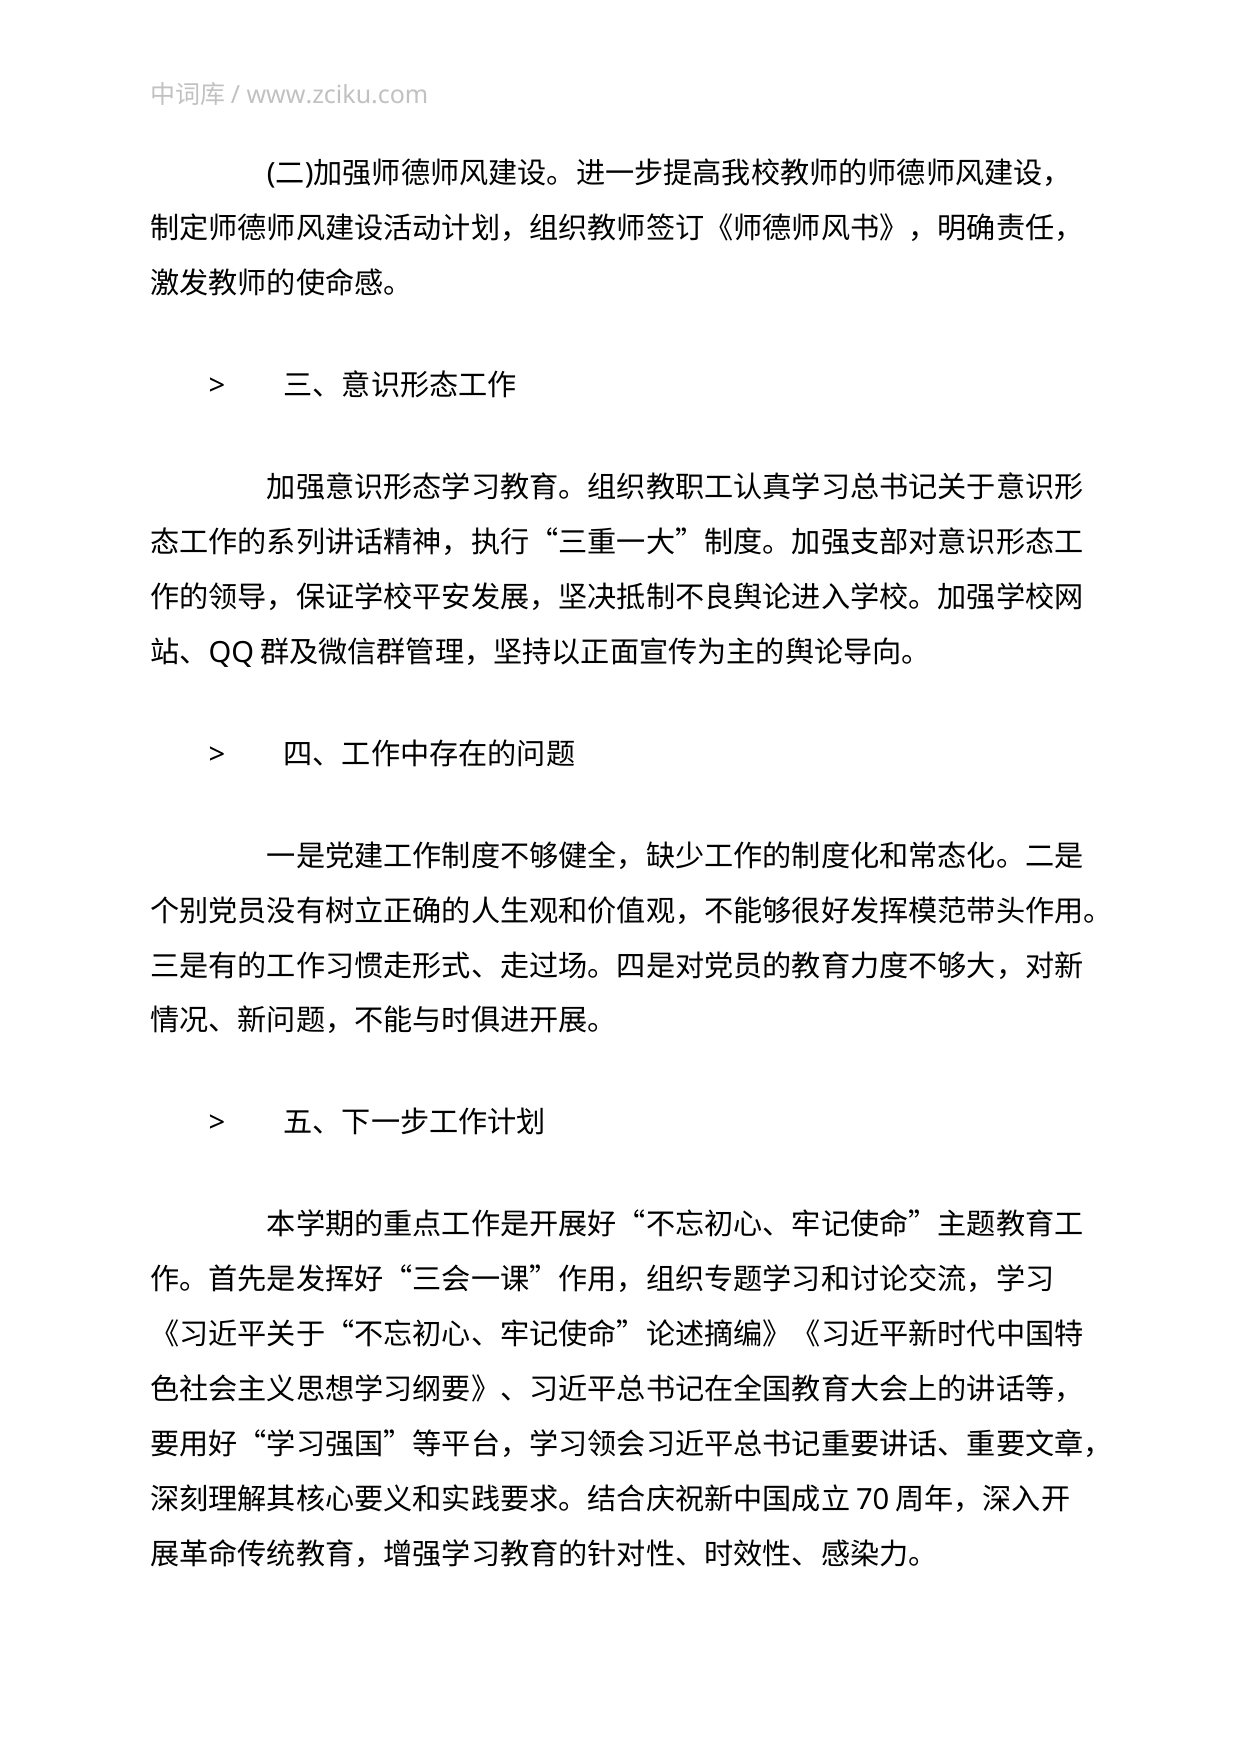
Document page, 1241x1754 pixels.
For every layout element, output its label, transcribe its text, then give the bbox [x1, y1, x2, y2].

text 加强意识形态学习教育。组织教职工认真学习总书记关于意识形态工作的系列讲话精神，执行“三重一大”制度。加强支部对意识形态工作的领导，保证学校平安发展，坚决抵制不良舆论进入学校。加强学校网站、QQ群及微信群管理，坚持以正面宣传为主的舆论导向。 [150, 464, 1090, 671]
text > 五、下一步工作计划 [150, 1099, 1090, 1141]
text > 四、工作中存在的问题 [150, 730, 1090, 773]
text > 三、意识形态工作 [150, 362, 1090, 404]
text 本学期的重点工作是开展好“不忘初心、牢记使命”主题教育工作。首先是发挥好“三会一课”作用，组织专题学习和讨论交流，学习《习近平关于“不忘初心、牢记使命”论述摘编》《习近平新时代中国特色社会主义思想学习纲要》、习近平总书记在全国教育大会上的讲话等，要用好“学习强国”等平台，学习领会习近平总书记重要讲话、重要文章，深刻理解其核心要义和实践要求。结合庆祝新中国成立70周年，深入开展革命传统教育，增强学习教育的针对性、时效性、感染力。 [150, 1201, 1090, 1572]
text (二)加强师德师风建设。进一步提高我校教师的师德师风建设，制定师德师风建设活动计划，组织教师签订《师德师风书》，明确责任，激发教师的使命感。 [150, 150, 1090, 302]
text 一是党建工作制度不够健全，缺少工作的制度化和常态化。二是个别党员没有树立正确的人生观和价值观，不能够很好发挥模范带头作用。三是有的工作习惯走形式、走过场。四是对党员的教育力度不够大，对新情况、新问题，不能与时俱进开展。 [150, 832, 1090, 1039]
